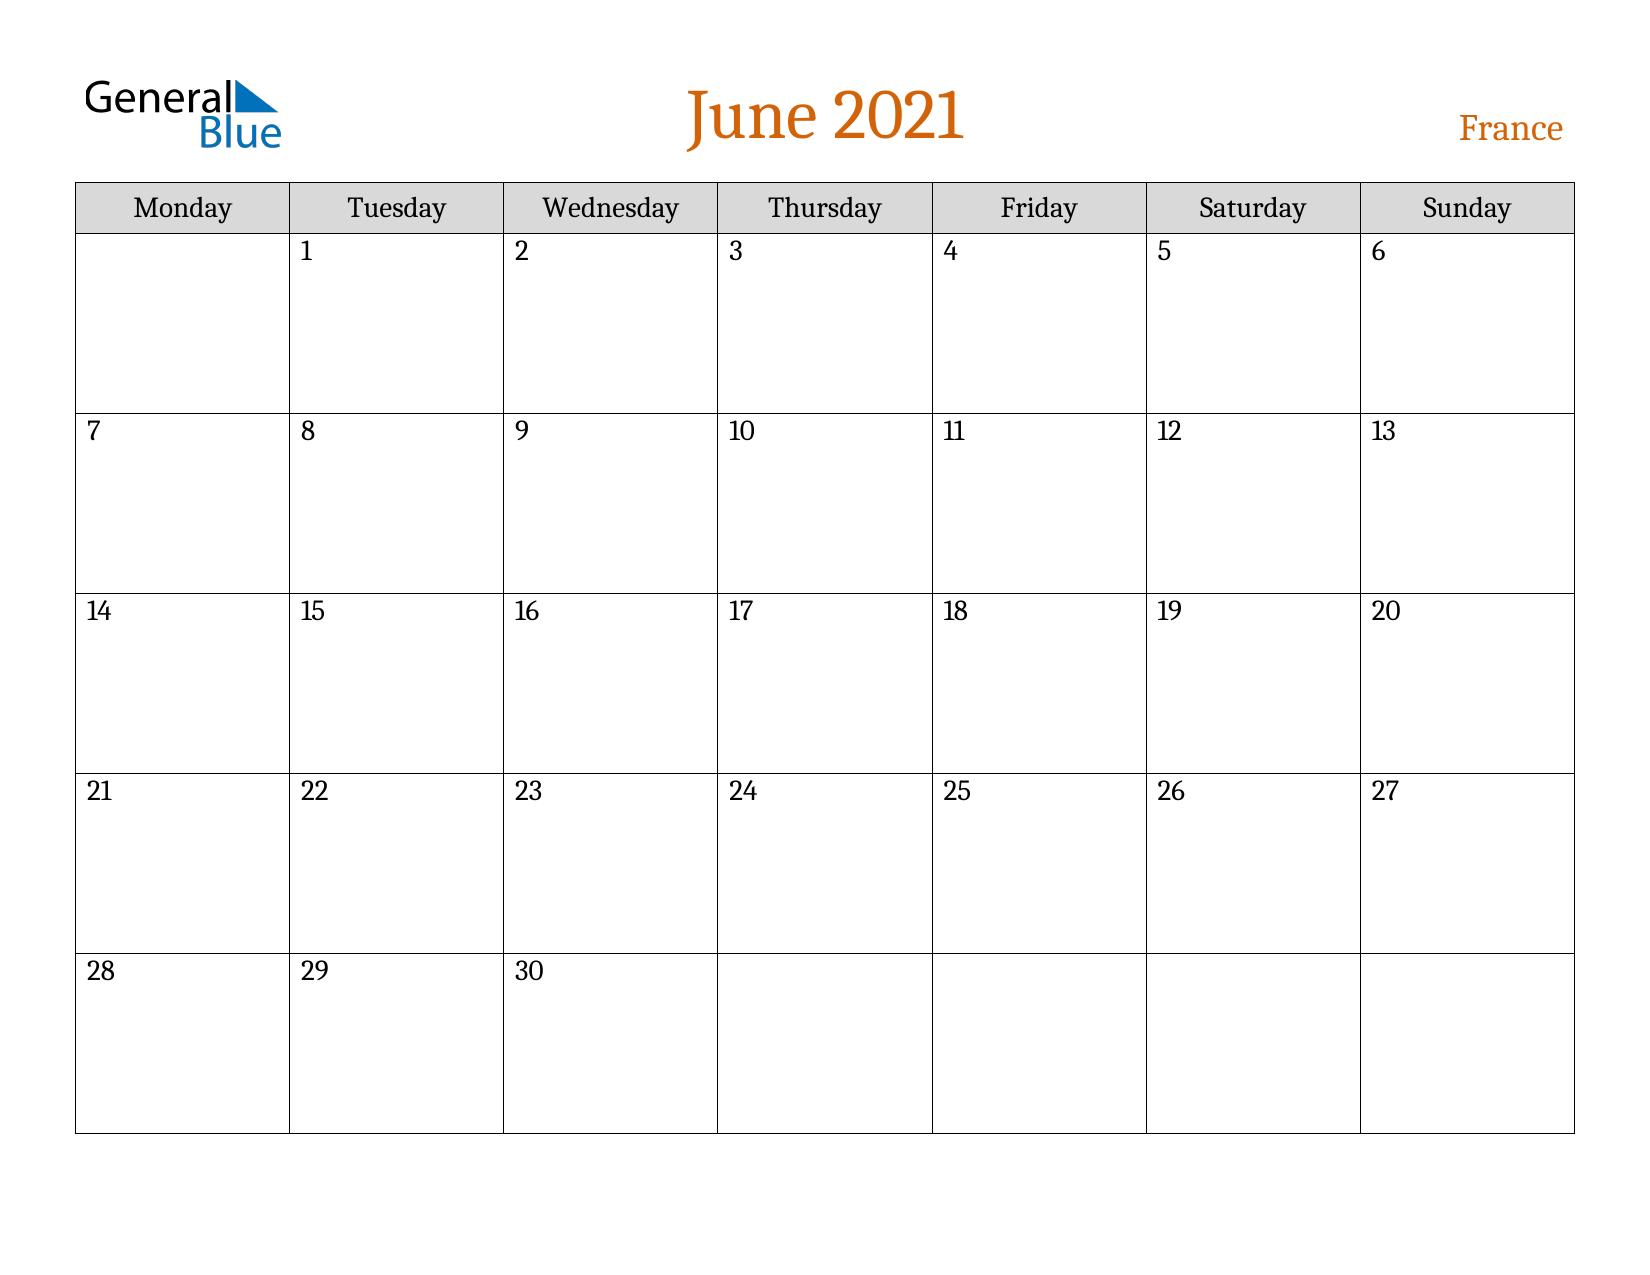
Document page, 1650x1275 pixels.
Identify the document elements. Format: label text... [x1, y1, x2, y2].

table_cell [718, 954, 932, 990]
table_cell [1361, 450, 1574, 593]
table_cell [76, 990, 289, 1133]
table_cell 2 [504, 234, 717, 270]
table_cell [1361, 630, 1574, 773]
table_cell [76, 234, 289, 270]
table_cell [504, 810, 717, 953]
table_cell [933, 810, 1146, 953]
table_cell [718, 810, 932, 953]
table_cell [290, 450, 503, 593]
table_cell Thursday [718, 183, 932, 233]
table_cell [76, 630, 289, 773]
table_cell [76, 450, 289, 593]
table_cell 5 [1147, 234, 1360, 270]
table_cell [1361, 810, 1574, 953]
table_cell 20 [1361, 594, 1574, 630]
table_cell [1147, 954, 1360, 990]
table_cell 28 [76, 954, 289, 990]
table_cell 7 [76, 414, 289, 450]
table_cell [504, 990, 717, 1133]
table_cell Monday [76, 183, 289, 233]
table_cell 8 [290, 414, 503, 450]
table_cell 29 [290, 954, 503, 990]
table_cell [504, 630, 717, 773]
table_cell 24 [718, 774, 932, 810]
table_cell Friday [933, 183, 1146, 233]
table_cell [504, 450, 717, 593]
table_cell [1361, 270, 1574, 413]
table_cell 1 [290, 234, 503, 270]
table_cell [290, 990, 503, 1133]
table_cell [933, 270, 1146, 413]
table_cell [1147, 450, 1360, 593]
table_cell 19 [1147, 594, 1360, 630]
table_cell [718, 270, 932, 413]
table_cell [290, 270, 503, 413]
table_cell [718, 630, 932, 773]
table_cell [1147, 810, 1360, 953]
table_cell 21 [76, 774, 289, 810]
table_cell Saturday [1147, 183, 1360, 233]
table_cell [718, 990, 932, 1133]
table_cell [290, 810, 503, 953]
table_header June 2021 [504, 75, 1146, 182]
table_cell 6 [1361, 234, 1574, 270]
table_cell [933, 954, 1146, 990]
table_cell [1361, 990, 1574, 1133]
table_cell [718, 450, 932, 593]
table_cell [1147, 990, 1360, 1133]
table_cell 10 [718, 414, 932, 450]
table_cell [1361, 954, 1574, 990]
table_cell 13 [1361, 414, 1574, 450]
table_cell 11 [933, 414, 1146, 450]
table_cell 4 [933, 234, 1146, 270]
table_cell 26 [1147, 774, 1360, 810]
table_cell 12 [1147, 414, 1360, 450]
table_cell Wednesday [504, 183, 717, 233]
table_cell 17 [718, 594, 932, 630]
table_cell 23 [504, 774, 717, 810]
table_cell 22 [290, 774, 503, 810]
table_cell 27 [1361, 774, 1574, 810]
table_cell [504, 270, 717, 413]
table_cell 9 [504, 414, 717, 450]
table_cell [76, 810, 289, 953]
table_cell 14 [76, 594, 289, 630]
table_cell 25 [933, 774, 1146, 810]
table_cell 16 [504, 594, 717, 630]
table_cell [290, 630, 503, 773]
table_cell [1147, 270, 1360, 413]
table_cell 15 [290, 594, 503, 630]
table_cell Tuesday [290, 183, 503, 233]
table_cell [1147, 630, 1360, 773]
table_cell Sunday [1361, 183, 1574, 233]
table_cell [933, 450, 1146, 593]
picture [86, 80, 281, 148]
table_cell [933, 990, 1146, 1133]
table_cell 3 [718, 234, 932, 270]
table_header France [1146, 75, 1574, 182]
table_cell [933, 630, 1146, 773]
table_cell [76, 270, 289, 413]
table_cell 30 [504, 954, 717, 990]
table_header [76, 75, 503, 182]
table_cell 18 [933, 594, 1146, 630]
